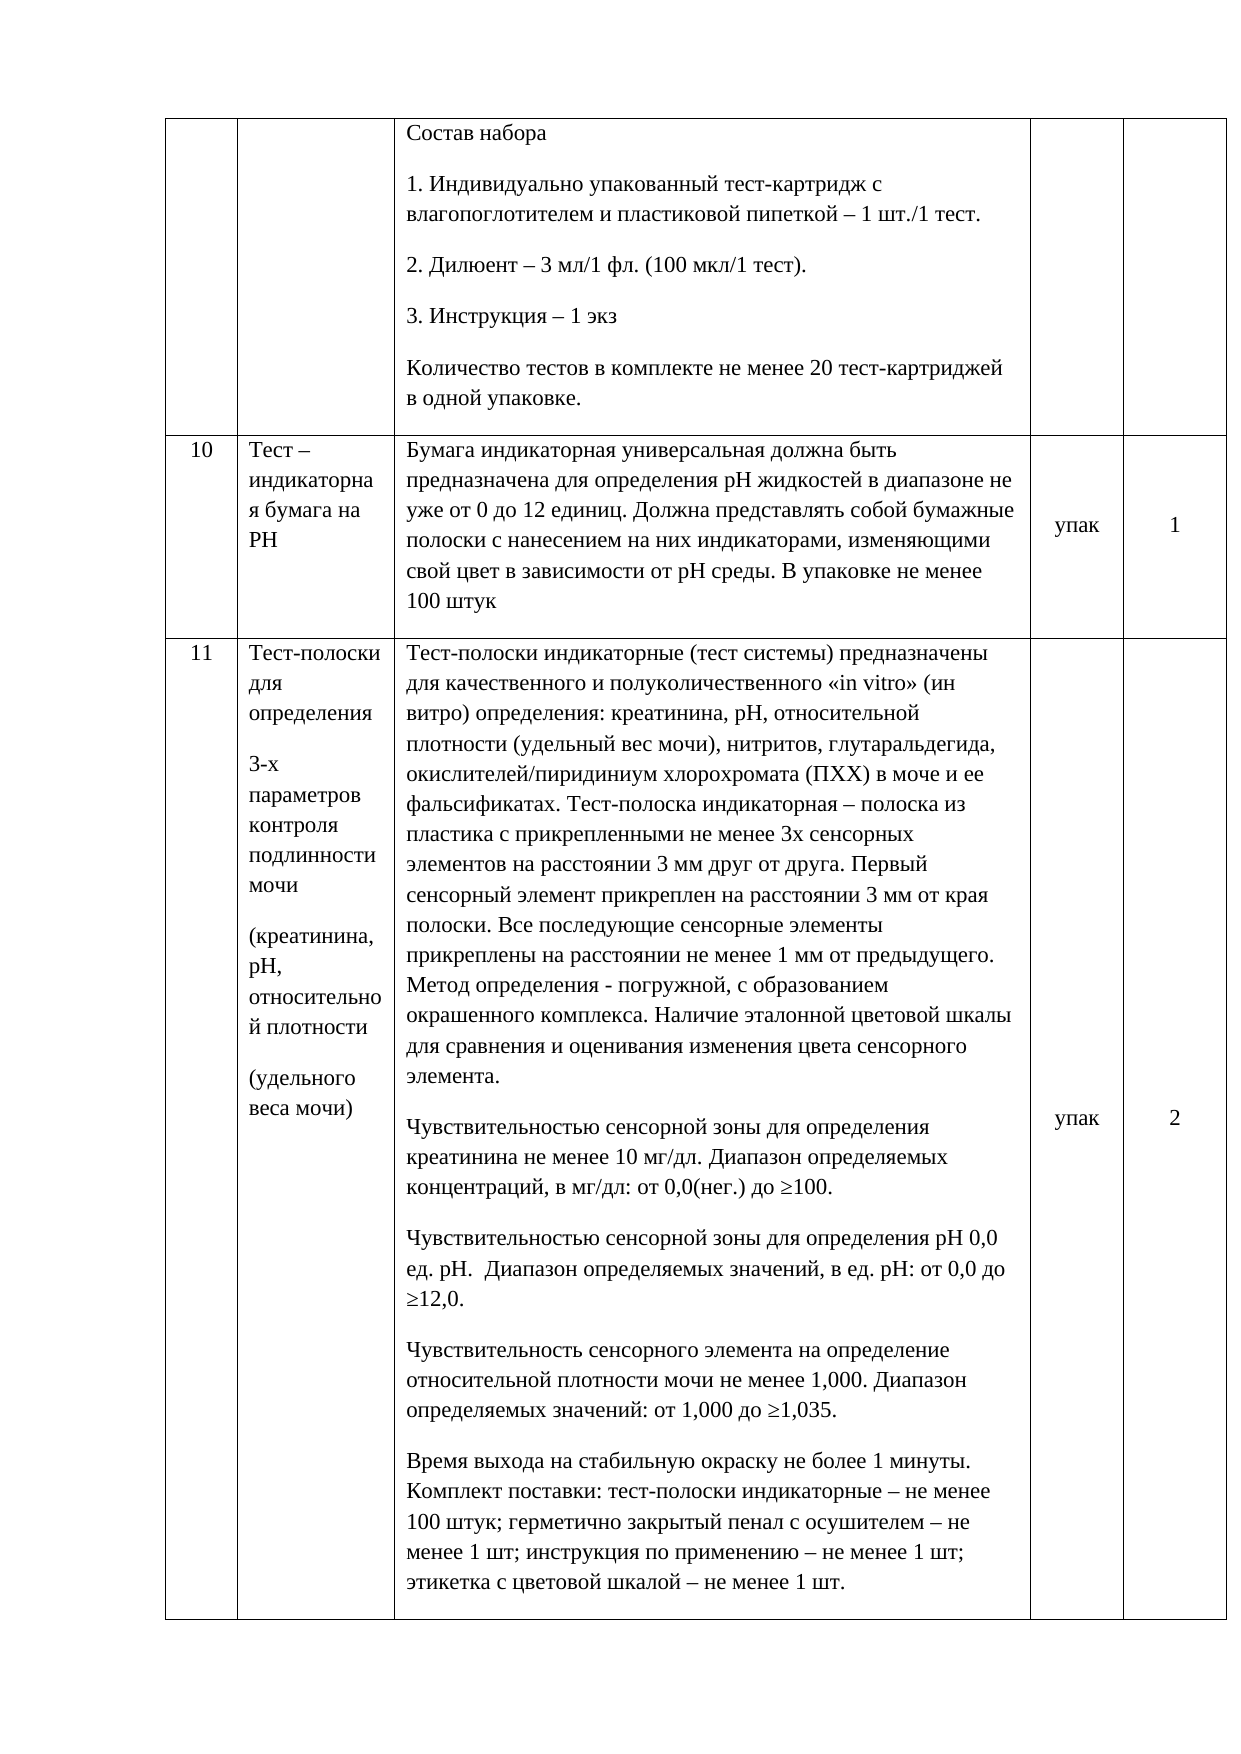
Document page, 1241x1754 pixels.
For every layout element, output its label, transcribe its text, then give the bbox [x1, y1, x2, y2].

table_cell упак [1031, 639, 1123, 1619]
table_cell 10 [166, 436, 237, 638]
table_cell 11 [166, 639, 237, 1619]
table_cell Тест-полоски для определения 3-х параметров контроля подлинности мочи (креатинина, pH, относительной плотности (удельного веса мочи) [238, 639, 394, 1619]
table_cell уп [1031, 119, 1123, 435]
table_cell 2 [1124, 639, 1226, 1619]
table_cell Бумага индикаторная универсальная должна быть предназначена для определения pH жидкостей в диапазоне не уже от 0 до 12 единиц. Должна представлять собой бумажные полоски с нанесением на них индикаторами, изменяющими свой цвет в зависимости от pH среды. В упаковке не менее 100 штук [395, 436, 1030, 638]
table_cell 1 [1124, 436, 1226, 638]
table_cell упак [1031, 436, 1123, 638]
table_cell Тест –индикаторная бумага на PH [238, 436, 394, 638]
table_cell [395, 119, 1030, 435]
table_cell 9 [166, 119, 237, 435]
table_cell 5 [1124, 119, 1226, 435]
table_cell Тест-полоски индикаторные (тест системы) предназначены для качественного и полуколичественного «in vitro» (ин витро) определения: креатинина, рН, относительной плотности (удельный вес мочи), нитритов, глутаральдегида, окислителей/пиридиниум хлорохромата (ПХХ) в моче и ее фальсификатах. Тест-полоска индикаторная – полоска из пластика с прикрепленными не менее 3х сенсорных элементов на расстоянии 3 мм друг от друга. Первый сенсорный элемент прикреплен на расстоянии 3 мм от края полоски. Все последующие сенсорные элементы прикреплены на расстоянии не менее 1 мм от предыдущего. Метод определения - погружной, с образованием окрашенного комплекса. Наличие эталонной цветовой шкалы для сравнения и оценивания изменения цвета сенсорного элемента. Чувствительностью сенсорной зоны для определения креатинина не менее 10 мг/дл. Диапазон определяемых концентраций, в мг/дл: от 0,0(нег.) до ≥100. Чувствительностью сенсорной зоны для определения рН 0,0 ед. рН. Диапазон определяемых значений, в ед. рН: от 0,0 до ≥12,0. Чувствительность сенсорного элемента на определение относительной плотности мочи не менее 1,000. Диапазон определяемых значений: от 1,000 до ≥1,035. Время выхода на стабильную окраску не более 1 минуты. Комплект поставки: тест-полоски индикаторные – не менее 100 штук; герметично закрытый пенал с осушителем – не менее 1 шт; инструкция по применению – не менее 1 шт; этикетка с цветовой шкалой – не менее 1 шт. [395, 639, 1030, 1619]
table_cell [238, 119, 394, 435]
